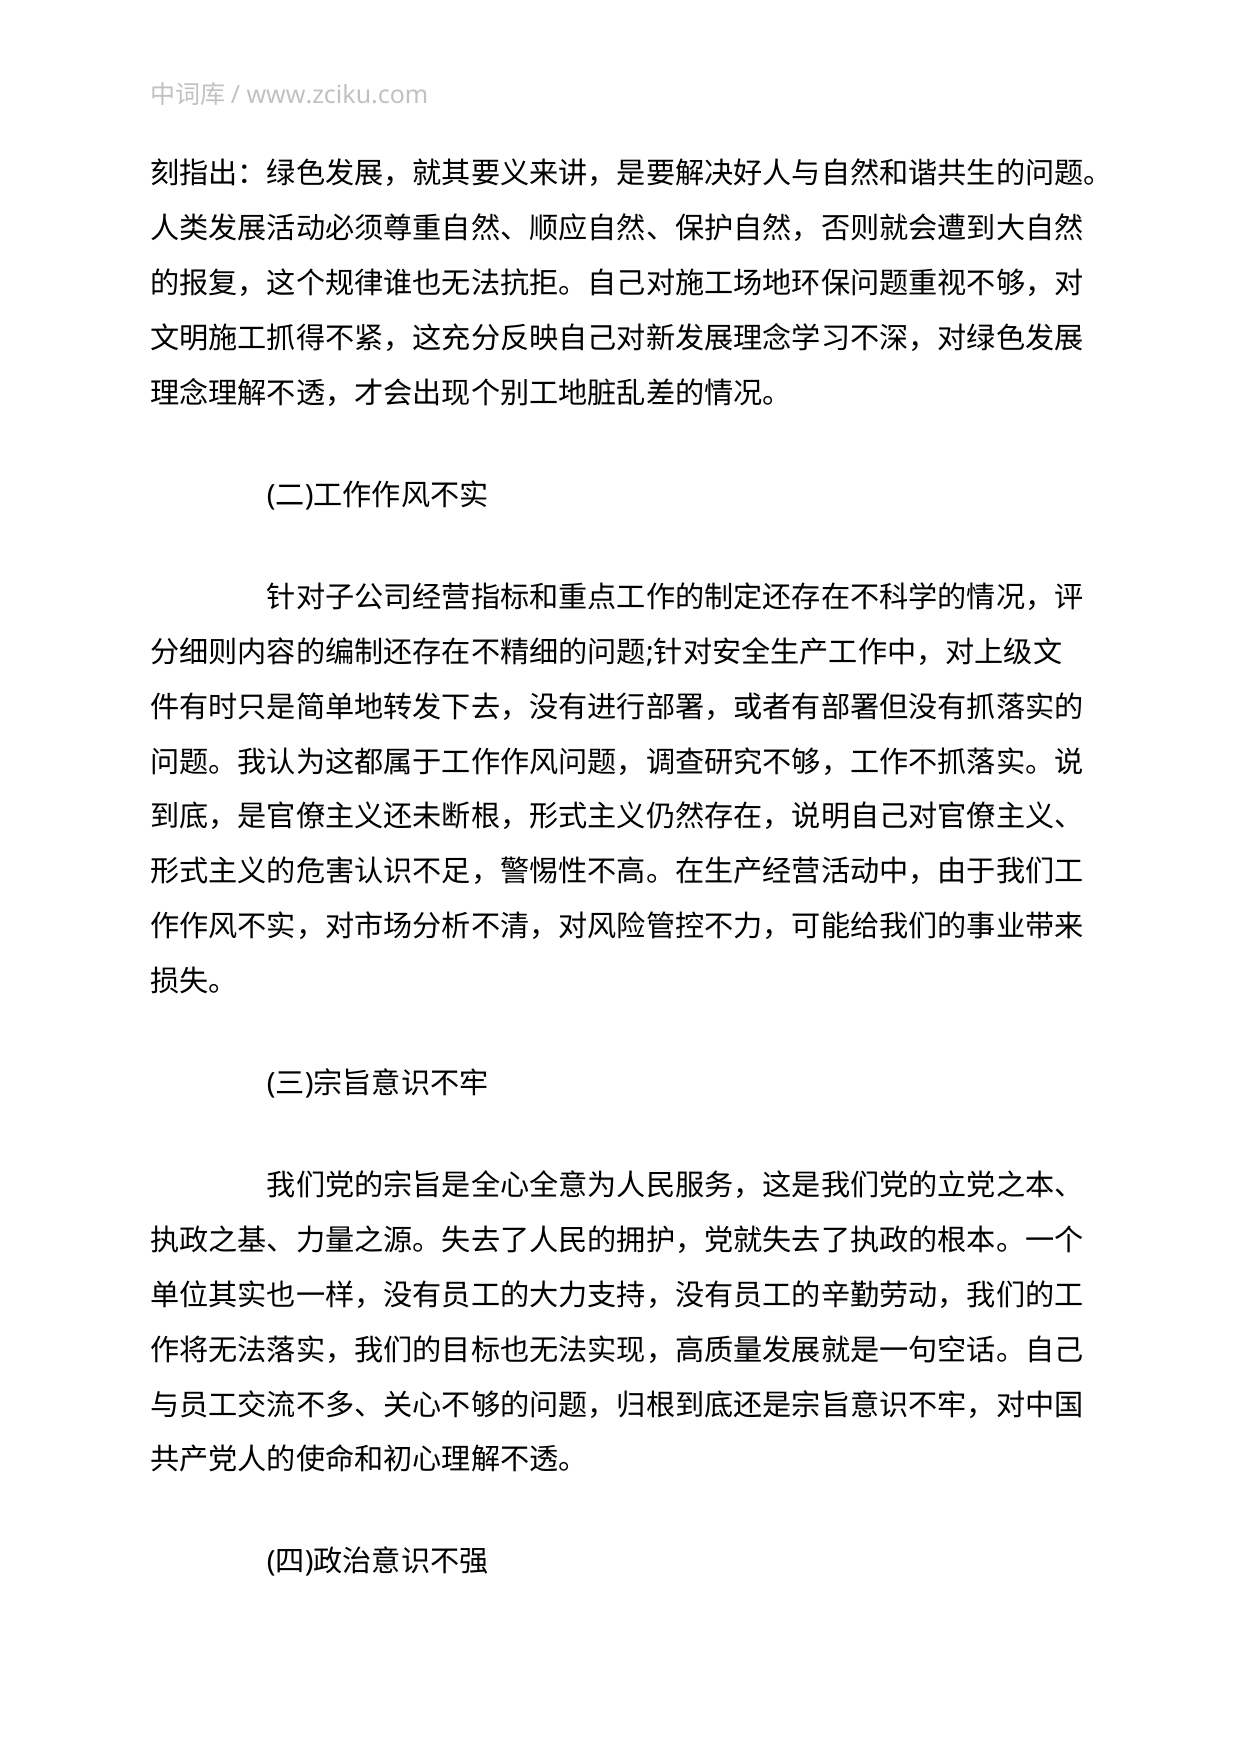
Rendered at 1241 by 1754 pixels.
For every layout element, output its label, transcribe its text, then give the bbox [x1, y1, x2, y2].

text (三)宗旨意识不牢 [150, 1059, 1090, 1102]
text 针对子公司经营指标和重点工作的制定还存在不科学的情况，评分细则内容的编制还存在不精细的问题;针对安全生产工作中，对上级文件有时只是简单地转发下去，没有进行部署，或者有部署但没有抓落实的问题。我认为这都属于工作作风问题，调查研究不够，工作不抓落实。说到底，是官僚主义还未断根，形式主义仍然存在，说明自己对官僚主义、形式主义的危害认识不足，警惕性不高。在生产经营活动中，由于我们工作作风不实，对市场分析不清，对风险管控不力，可能给我们的事业带来损失。 [150, 573, 1090, 1000]
text (二)工作作风不实 [150, 471, 1090, 514]
text (四)政治意识不强 [150, 1538, 1090, 1580]
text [150, 150, 1090, 412]
text 我们党的宗旨是全心全意为人民服务，这是我们党的立党之本、执政之基、力量之源。失去了人民的拥护，党就失去了执政的根本。一个单位其实也一样，没有员工的大力支持，没有员工的辛勤劳动，我们的工作将无法落实，我们的目标也无法实现，高质量发展就是一句空话。自己与员工交流不多、关心不够的问题，归根到底还是宗旨意识不牢，对中国共产党人的使命和初心理解不透。 [150, 1161, 1090, 1478]
